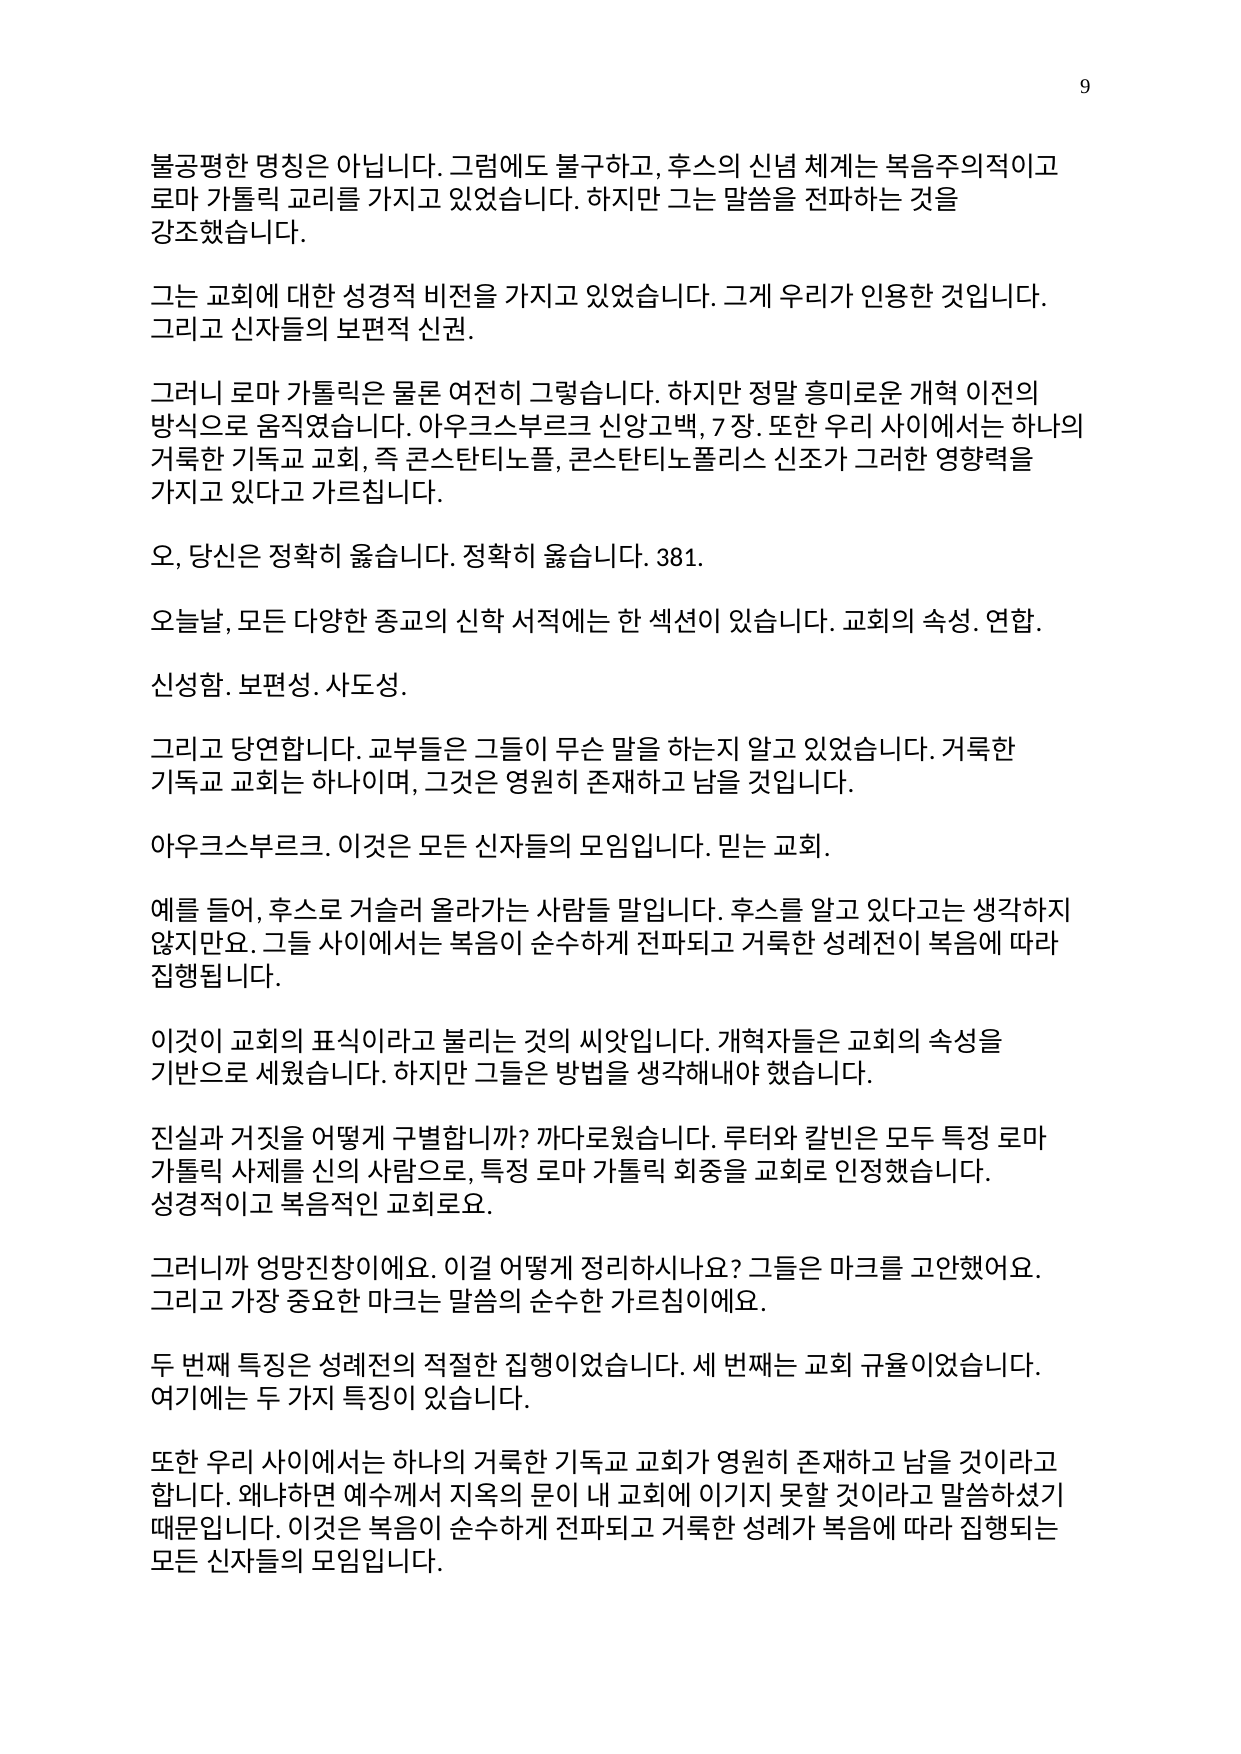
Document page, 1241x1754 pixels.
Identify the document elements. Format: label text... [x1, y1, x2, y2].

text 그리고 당연합니다. 교부들은 그들이 무슨 말을 하는지 알고 있었습니다. 거룩한 기독교 교회는 하나이며, 그것은 영원히 존재하고 남을 것입니다. [150, 733, 1090, 799]
text 이것이 교회의 표식이라고 불리는 것의 씨앗입니다. 개혁자들은 교회의 속성을 기반으로 세웠습니다. 하지만 그들은 방법을 생각해내야 했습니다. [150, 1025, 1090, 1091]
text 또한 우리 사이에서는 하나의 거룩한 기독교 교회가 영원히 존재하고 남을 것이라고 합니다. 왜냐하면 예수께서 지옥의 문이 내 교회에 이기지 못할 것이라고 말씀하셨기 때문입니다. 이것은 복음이 순수하게 전파되고 거룩한 성례가 복음에 따라 집행되는 모든 신자들의 모임입니다. [150, 1446, 1090, 1578]
text 아우크스부르크. 이것은 모든 신자들의 모임입니다. 믿는 교회. [150, 830, 1090, 863]
text 그러니까 엉망진창이에요. 이걸 어떻게 정리하시나요? 그들은 마크를 고안했어요. 그리고 가장 중요한 마크는 말씀의 순수한 가르침이에요. [150, 1252, 1090, 1318]
text 오늘날, 모든 다양한 종교의 신학 서적에는 한 섹션이 있습니다. 교회의 속성. 연합. [150, 605, 1090, 638]
text 불공평한 명칭은 아닙니다. 그럼에도 불구하고, 후스의 신념 체계는 복음주의적이고 로마 가톨릭 교리를 가지고 있었습니다. 하지만 그는 말씀을 전파하는 것을 강조했습니다. [150, 150, 1090, 249]
text 진실과 거짓을 어떻게 구별합니까? 까다로웠습니다. 루터와 칼빈은 모두 특정 로마 가톨릭 사제를 신의 사람으로, 특정 로마 가톨릭 회중을 교회로 인정했습니다. 성경적이고 복음적인 교회로요. [150, 1122, 1090, 1221]
text 그는 교회에 대한 성경적 비전을 가지고 있었습니다. 그게 우리가 인용한 것입니다. 그리고 신자들의 보편적 신권. [150, 280, 1090, 346]
text 예를 들어, 후스로 거슬러 올라가는 사람들 말입니다. 후스를 알고 있다고는 생각하지 않지만요. 그들 사이에서는 복음이 순수하게 전파되고 거룩한 성례전이 복음에 따라 집행됩니다. [150, 894, 1090, 993]
text 신성함. 보편성. 사도성. [150, 669, 1090, 702]
text 오, 당신은 정확히 옳습니다. 정확히 옳습니다. 381. [150, 541, 1090, 574]
text 두 번째 특징은 성례전의 적절한 집행이었습니다. 세 번째는 교회 규율이었습니다. 여기에는 두 가지 특징이 있습니다. [150, 1349, 1090, 1415]
text 그러니 로마 가톨릭은 물론 여전히 그렇습니다. 하지만 정말 흥미로운 개혁 이전의 방식으로 움직였습니다. 아우크스부르크 신앙고백, 7장. 또한 우리 사이에서는 하나의 거룩한 기독교 교회, 즉 콘스탄티노플, 콘스탄티노폴리스 신조가 그러한 영향력을 가지고 있다고 가르칩니다. [150, 377, 1090, 509]
